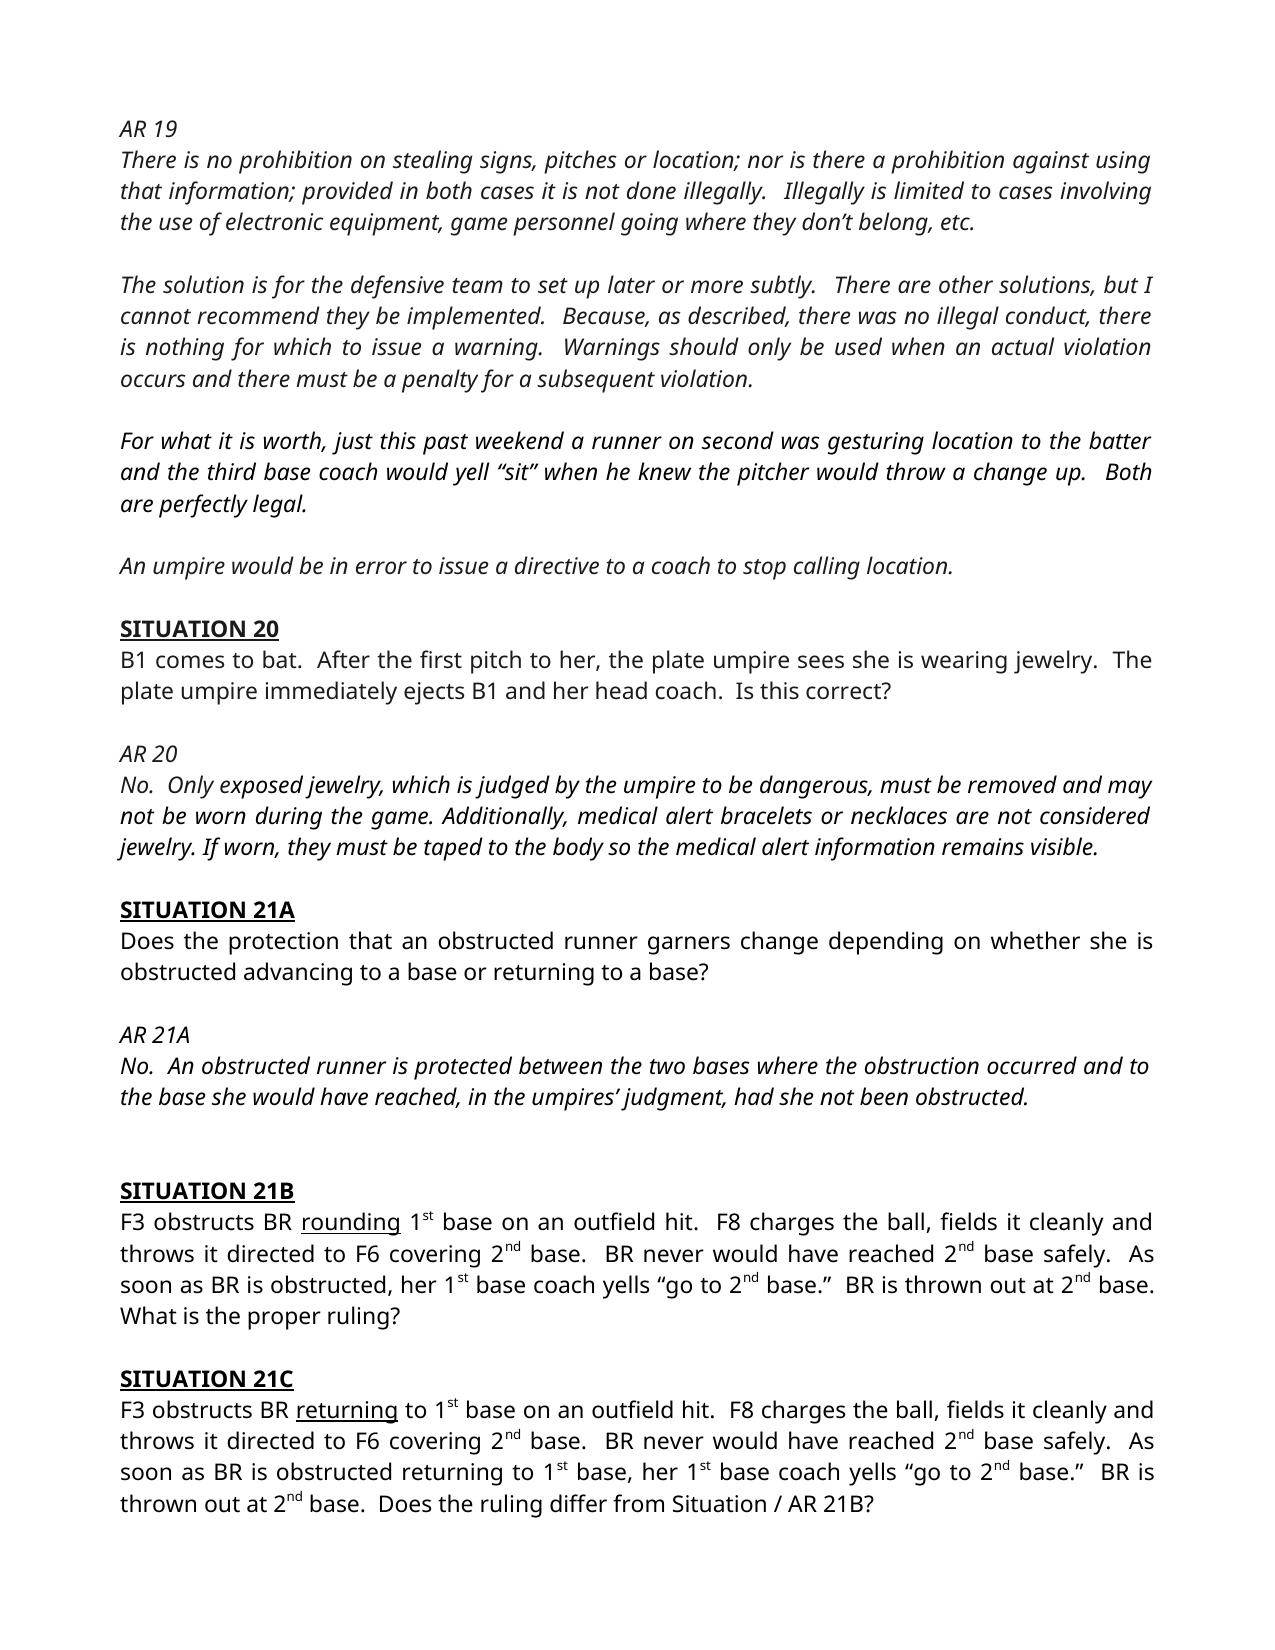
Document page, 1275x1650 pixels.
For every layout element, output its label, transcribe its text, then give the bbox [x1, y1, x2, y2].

text F3 obstructs BR rounding 1st base on an outfield hit. F8 charges the ball, fields it cleanly and throws it directed to F6 covering 2nd base. BR never would have reached 2nd base safely. As soon as BR is obstructed, her 1st base coach yells “go to 2nd base.” BR is thrown out at 2nd base. What is the proper ruling? [120, 1206, 1155, 1331]
text B1 comes to bat. After the first pitch to her, the plate umpire sees she is wearing jewelry. The plate umpire immediately ejects B1 and her head coach. Is this correct? [120, 644, 1155, 706]
text No. An obstructed runner is protected between the two bases where the obstruction occurred and to the base she would have reached, in the umpires’ judgment, had she not been obstructed. [120, 1050, 1155, 1112]
text SITUATION 20 [120, 612, 1155, 644]
text AR 19 [120, 112, 1155, 144]
text F3 obstructs BR returning to 1st base on an outfield hit. F8 charges the ball, fields it cleanly and throws it directed to F6 covering 2nd base. BR never would have reached 2nd base safely. As soon as BR is obstructed returning to 1st base, her 1st base coach yells “go to 2nd base.” BR is thrown out at 2nd base. Does the ruling differ from Situation / AR 21B? [120, 1394, 1155, 1519]
text No. Only exposed jewelry, which is judged by the umpire to be dangerous, must be removed and may not be worn during the game. Additionally, medical alert bracelets or necklaces are not considered jewelry. If worn, they must be taped to the body so the medical alert information remains visible. [120, 769, 1155, 862]
text AR 21A [120, 1019, 1155, 1050]
text AR 20 [120, 737, 1155, 769]
text SITUATION 21B [120, 1175, 1155, 1206]
text Does the protection that an obstructed runner garners change depending on whether she is obstructed advancing to a base or returning to a base? [120, 925, 1155, 987]
text SITUATION 21A [120, 894, 1155, 925]
text There is no prohibition on stealing signs, pitches or location; nor is there a prohibition against using that information; provided in both cases it is not done illegally. Illegally is limited to cases involving the use of electronic equipment, game personnel going where they don’t belong, etc. [120, 144, 1155, 237]
text For what it is worth, just this past weekend a runner on second was gesturing location to the batter and the third base coach would yell “sit” when he knew the pitcher would throw a change up. Both are perfectly legal. [120, 425, 1155, 519]
text SITUATION 21C [120, 1362, 1155, 1394]
text An umpire would be in error to issue a directive to a coach to stop calling location. [120, 550, 1155, 581]
text The solution is for the defensive team to set up later or more subtly. There are other solutions, but I cannot recommend they be implemented. Because, as described, there was no illegal conduct, there is nothing for which to issue a warning. Warnings should only be used when an actual violation occurs and there must be a penalty for a subsequent violation. [120, 269, 1155, 394]
